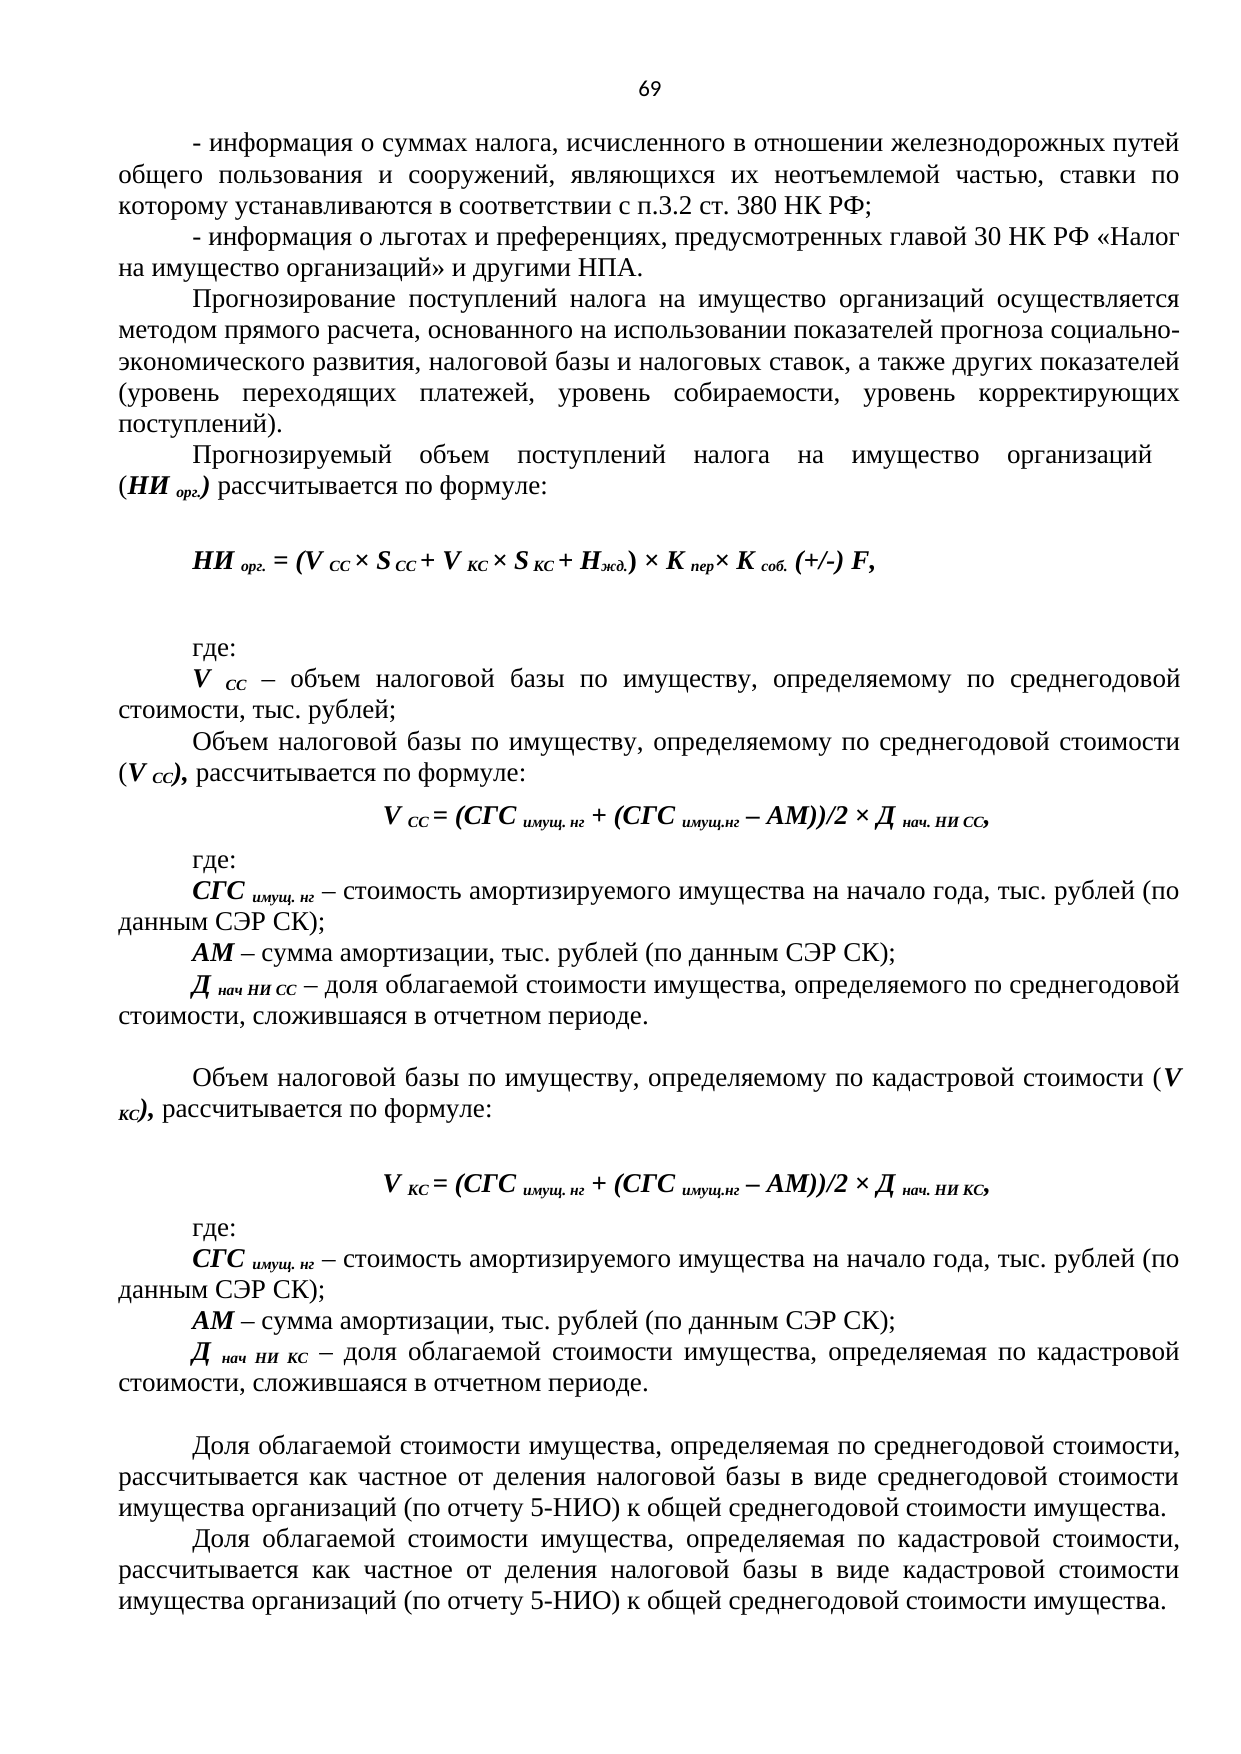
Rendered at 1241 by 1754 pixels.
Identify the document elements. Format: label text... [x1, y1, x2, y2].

text СГС имущ. нг – стоимость амортизируемого имущества на начало года, тыс. рублей (по данным СЭР СК); [118, 1242, 1181, 1304]
text где: [118, 843, 1181, 874]
text - информация о суммах налога, исчисленного в отношении железнодорожных путей общего пользования и сооружений, являющихся их неотъемлемой частью, ставки по которому устанавливаются в соответствии с п.3.2 ст. 380 НК РФ; [118, 127, 1181, 220]
text Прогнозирование поступлений налога на имущество организаций осуществляется методом прямого расчета, основанного на использовании показателей прогноза социально-экономического развития, налоговой базы и налоговых ставок, а также других показателей (уровень переходящих платежей, уровень собираемости, уровень корректирующих поступлений). [118, 282, 1181, 438]
text Объем налоговой базы по имуществу, определяемому по среднегодовой стоимости (V СС), рассчитывается по формуле: [118, 725, 1181, 787]
text - информация о льготах и преференциях, предусмотренных главой 30 НК РФ «Налог на имущество организаций» и другими НПА. [118, 220, 1181, 282]
text АМ – сумма амортизации, тыс. рублей (по данным СЭР СК); [118, 937, 1181, 968]
text Прогнозируемый объем поступлений налога на имущество организаций (НИ орг.) рассчитывается по формуле: [118, 438, 1181, 500]
text Объем налоговой базы по имуществу, определяемому по кадастровой стоимости (V КС), рассчитывается по формуле: [118, 1061, 1181, 1123]
text НИ орг. = (V СС × S СС + V КС × S КС + Нжд.) × K пер× K соб. (+/-) F, [118, 544, 1181, 575]
text СГС имущ. нг – стоимость амортизируемого имущества на начало года, тыс. рублей (по данным СЭР СК); [118, 874, 1181, 937]
text V КС = (СГС имущ. нг + (СГС имущ.нг – АМ))/2 × Д нач. НИ КС, [118, 1167, 1181, 1198]
text V СС = (СГС имущ. нг + (СГС имущ.нг – АМ))/2 × Д нач. НИ СС, [118, 799, 1181, 831]
text АМ – сумма амортизации, тыс. рублей (по данным СЭР СК); [118, 1304, 1181, 1335]
text Д нач НИ КС – доля облагаемой стоимости имущества, определяемая по кадастровой стоимости, сложившаяся в отчетном периоде. [118, 1335, 1181, 1398]
text Доля облагаемой стоимости имущества, определяемая по кадастровой стоимости, рассчитывается как частное от деления налоговой базы в виде кадастровой стоимости имущества организаций (по отчету 5-НИО) к общей среднегодовой стоимости имущества. [118, 1522, 1181, 1616]
text Д нач НИ СС – доля облагаемой стоимости имущества, определяемого по среднегодовой стоимости, сложившаяся в отчетном периоде. [118, 968, 1181, 1030]
text где: [118, 1211, 1181, 1242]
text Доля облагаемой стоимости имущества, определяемая по среднегодовой стоимости, рассчитывается как частное от деления налоговой базы в виде среднегодовой стоимости имущества организаций (по отчету 5-НИО) к общей среднегодовой стоимости имущества. [118, 1429, 1181, 1522]
text V СС – объем налоговой базы по имуществу, определяемому по среднегодовой стоимости, тыс. рублей; [118, 662, 1181, 725]
text где: [118, 631, 1181, 662]
